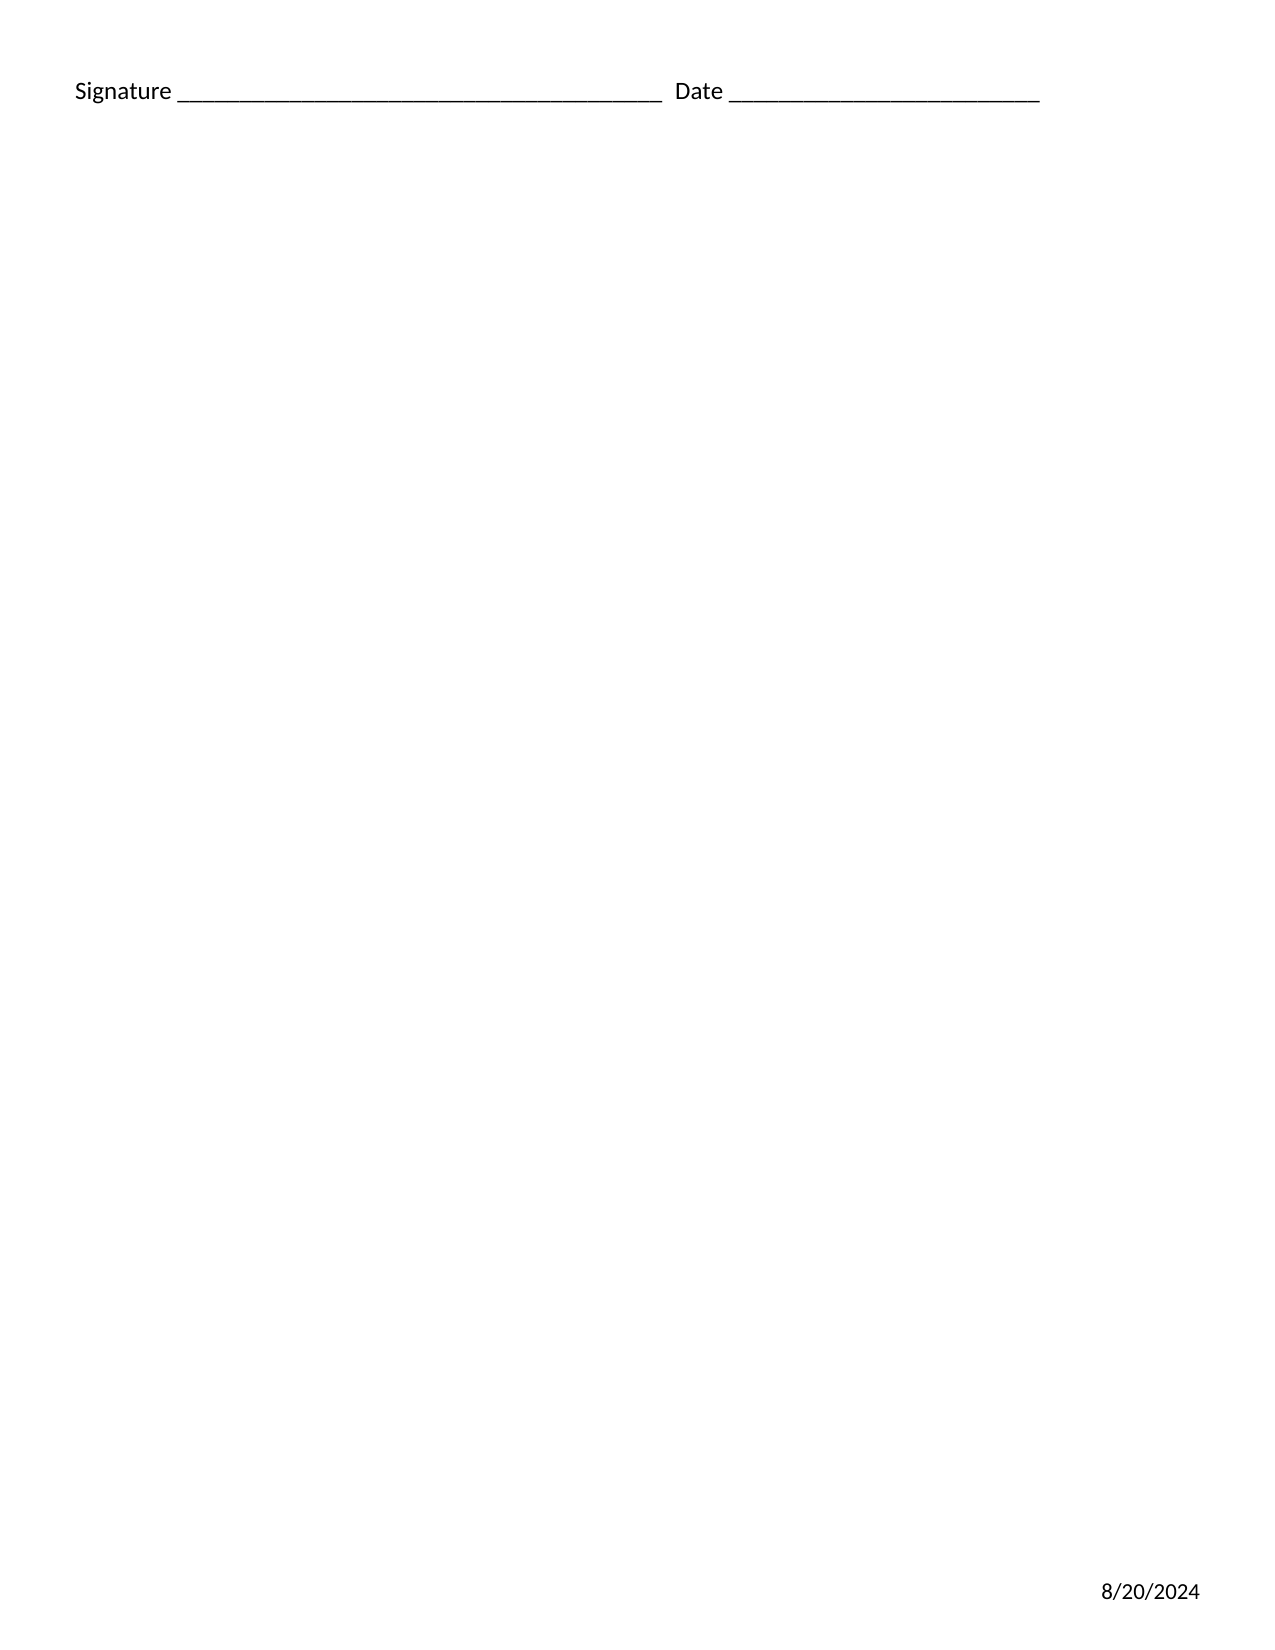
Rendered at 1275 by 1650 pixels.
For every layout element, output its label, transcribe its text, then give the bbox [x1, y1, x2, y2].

text Signature _______________________________________ Date _________________________ [75, 75, 1200, 106]
